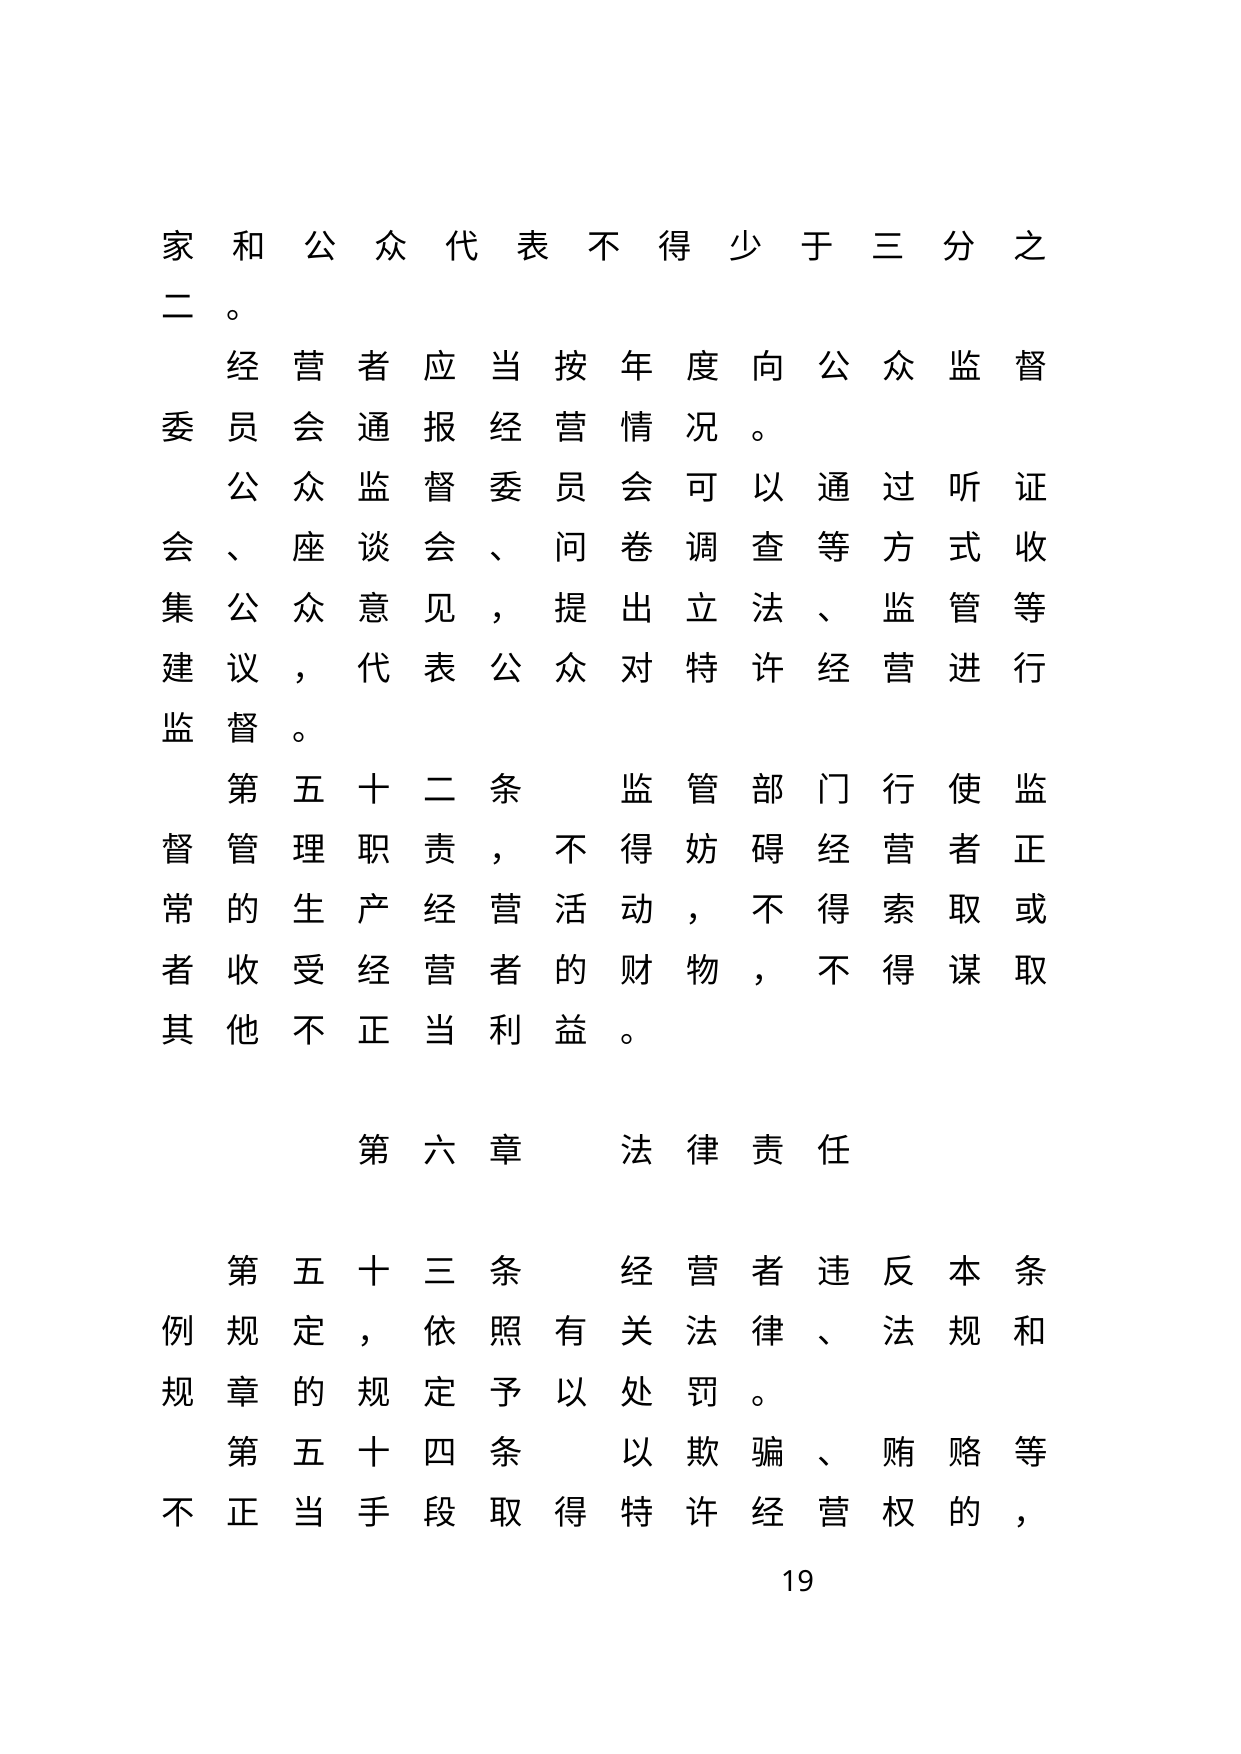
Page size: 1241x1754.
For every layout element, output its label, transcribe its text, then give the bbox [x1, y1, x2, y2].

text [161, 1420, 1079, 1540]
text 经营者应当按年度向公众监督委员会通报经营情况。 [161, 334, 1079, 455]
list 第六章 法律责任 [161, 1118, 1079, 1178]
text 第五十三条 经营者违反本条例规定，依照有关法律、法规和规章的规定予以处罚。 [161, 1239, 1079, 1420]
text 第五十二条 监管部门行使监督管理职责，不得妨碍经营者正常的生产经营活动，不得索取或者收受经营者的财物，不得谋取其他不正当利益。 [161, 756, 1079, 1058]
text 公众监督委员会可以通过听证会、座谈会、问卷调查等方式收集公众意见，提出立法、监管等建议，代表公众对特许经营进行监督。 [161, 455, 1079, 756]
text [161, 213, 1079, 334]
